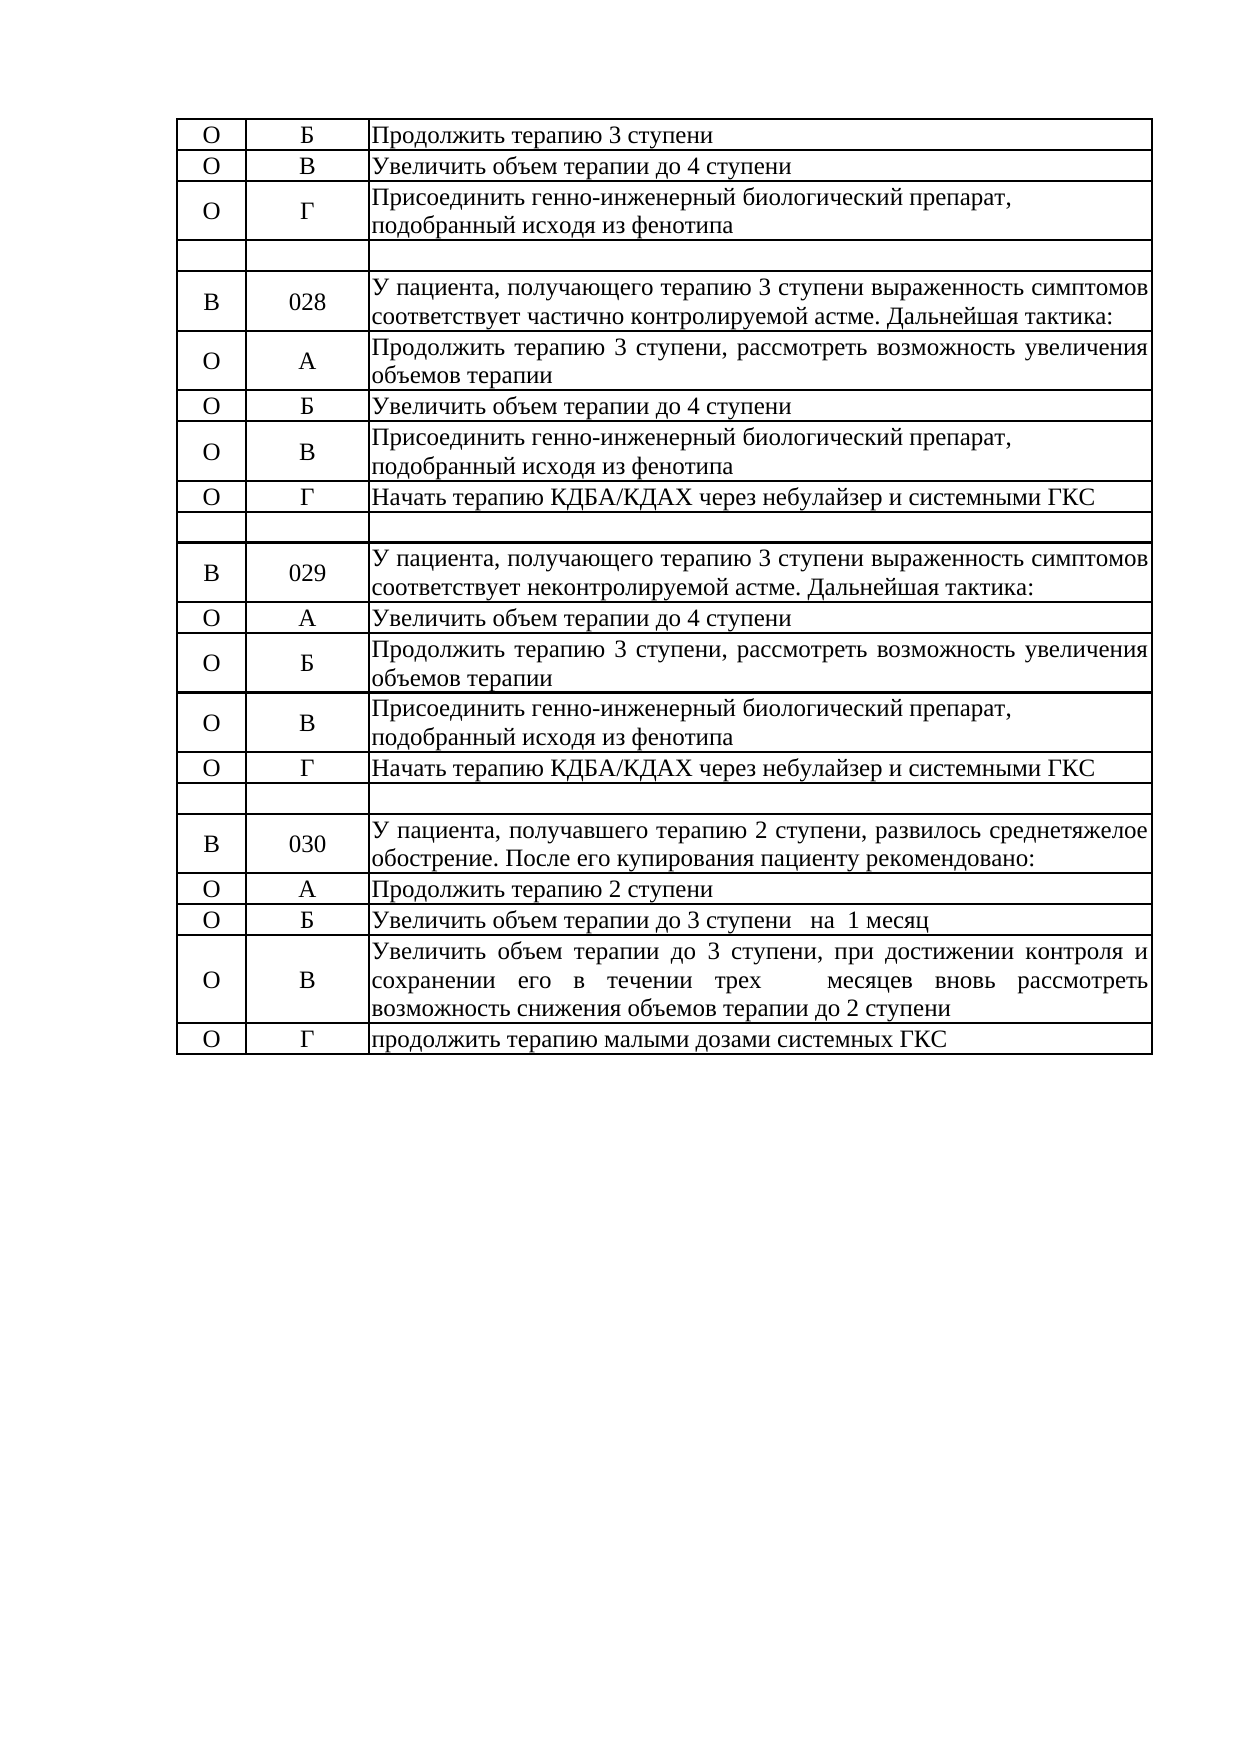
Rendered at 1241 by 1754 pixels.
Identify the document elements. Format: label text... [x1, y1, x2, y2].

table_cell Г [247, 482, 368, 511]
table_cell У пациента, получающего терапию 3 ступени выраженность симптомов соответствует частично контролируемой астме. Дальнейшая тактика: [370, 272, 1151, 330]
table_cell О [178, 905, 245, 934]
table_cell Б [247, 905, 368, 934]
table_cell 030 [247, 815, 368, 872]
table_cell О [178, 603, 245, 632]
table_cell Увеличить объем терапии до 3 ступени на 1 месяц [370, 905, 1151, 934]
table_cell У пациента, получающего терапию 3 ступени выраженность симптомов соответствует неконтролируемой астме. Дальнейшая тактика: [370, 544, 1151, 601]
table_cell [247, 513, 368, 541]
table_cell Увеличить объем терапии до 4 ступени [370, 151, 1151, 180]
table_cell Присоединить генно-инженерный биологический препарат, подобранный исходя из фенотипа [370, 422, 1151, 480]
table_cell О [178, 874, 245, 903]
table_cell [370, 784, 1151, 813]
table_cell [370, 513, 1151, 541]
table_cell О [178, 422, 245, 480]
table_cell Продолжить терапию 3 ступени [370, 120, 1151, 149]
table_cell Б [247, 391, 368, 420]
table_cell [247, 784, 368, 813]
table_cell [247, 241, 368, 270]
table_cell Продолжить терапию 3 ступени, рассмотреть возможность увеличения объемов терапии [370, 634, 1151, 691]
table_cell Увеличить объем терапии до 4 ступени [370, 603, 1151, 632]
table_cell В [247, 422, 368, 480]
table_cell А [247, 332, 368, 389]
table_cell О [178, 391, 245, 420]
table_cell Увеличить объем терапии до 4 ступени [370, 391, 1151, 420]
table_cell 029 [247, 544, 368, 601]
table_cell Начать терапию КДБА/КДАХ через небулайзер и системными ГКС [370, 753, 1151, 782]
table_cell В [178, 815, 245, 872]
table_cell [370, 241, 1151, 270]
table_cell О [178, 151, 245, 180]
table_cell Продолжить терапию 3 ступени, рассмотреть возможность увеличения объемов терапии [370, 332, 1151, 389]
table_cell Продолжить терапию 2 ступени [370, 874, 1151, 903]
table_cell О [178, 1024, 245, 1053]
table_cell продолжить терапию малыми дозами системных ГКС [370, 1024, 1151, 1053]
table_cell Г [247, 1024, 368, 1053]
table_cell [178, 241, 245, 270]
table_cell В [247, 151, 368, 180]
table_cell [178, 513, 245, 541]
table_cell О [178, 936, 245, 1022]
table_cell О [178, 694, 245, 751]
table_cell Б [247, 634, 368, 691]
table_cell В [178, 544, 245, 601]
table_cell 028 [247, 272, 368, 330]
table_cell О [178, 332, 245, 389]
table_cell О [178, 182, 245, 239]
table_cell О [178, 120, 245, 149]
table_cell А [247, 874, 368, 903]
table_cell О [178, 482, 245, 511]
table_cell А [247, 603, 368, 632]
table_cell Г [247, 753, 368, 782]
table_cell Присоединить генно-инженерный биологический препарат, подобранный исходя из фенотипа [370, 182, 1151, 239]
table_cell У пациента, получавшего терапию 2 ступени, развилось среднетяжелое обострение. После его купирования пациенту рекомендовано: [370, 815, 1151, 872]
table_cell В [247, 694, 368, 751]
table_cell Б [247, 120, 368, 149]
table_cell Г [247, 182, 368, 239]
table_cell [178, 784, 245, 813]
table_cell Начать терапию КДБА/КДАХ через небулайзер и системными ГКС [370, 482, 1151, 511]
table_cell В [247, 936, 368, 1022]
table_cell В [178, 272, 245, 330]
table_cell Увеличить объем терапии до 3 ступени, при достижении контроля и сохранении его в течении трех месяцев вновь рассмотреть возможность снижения объемов терапии до 2 ступени [370, 936, 1151, 1022]
table_cell Присоединить генно-инженерный биологический препарат, подобранный исходя из фенотипа [370, 694, 1151, 751]
table_cell О [178, 753, 245, 782]
table_cell О [178, 634, 245, 691]
